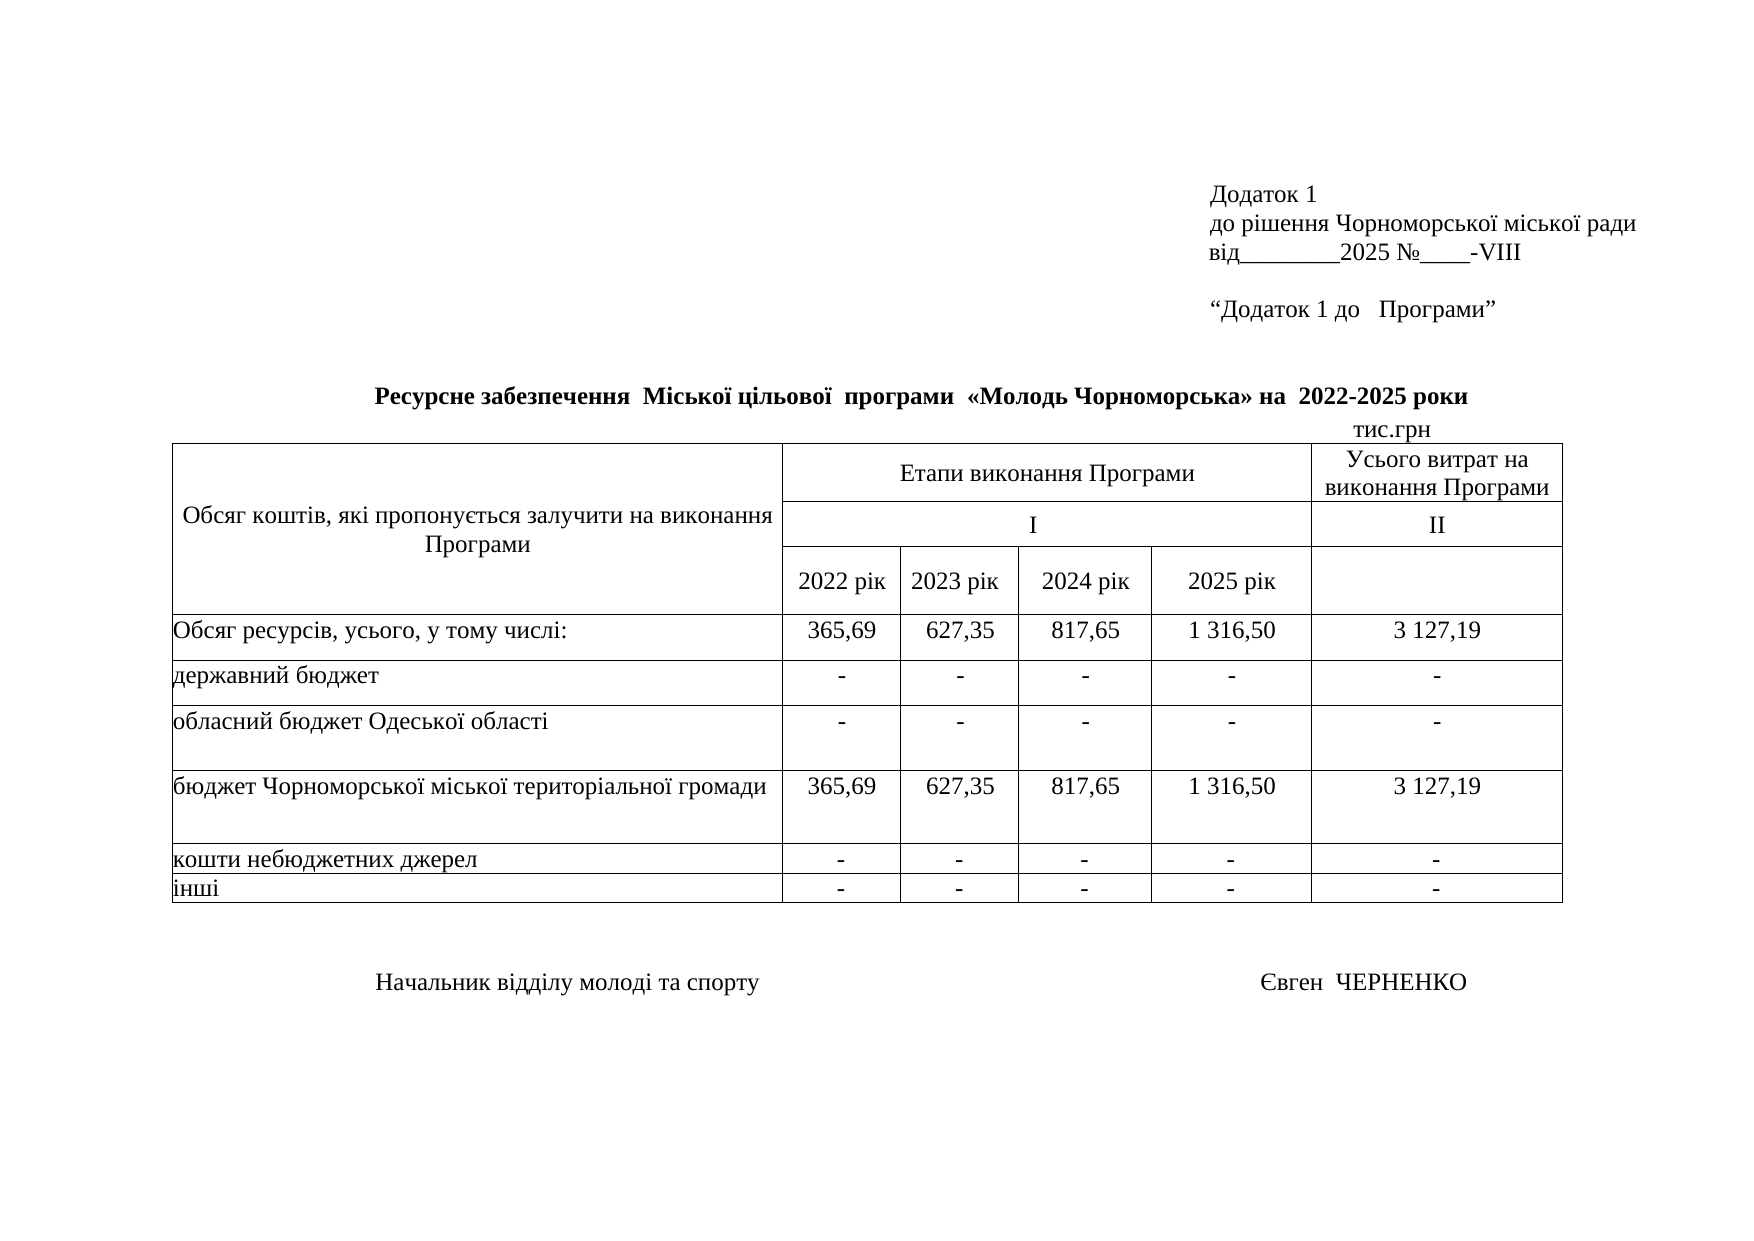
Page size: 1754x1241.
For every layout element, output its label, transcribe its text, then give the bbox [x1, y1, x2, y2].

table_cell 627,35 [901, 771, 1018, 843]
table_cell - [1152, 661, 1311, 705]
table_cell бюджет Чорноморської міської територіальної громади [173, 771, 782, 843]
table_cell - [1152, 706, 1311, 770]
table_cell 2025 рік [1152, 547, 1311, 614]
table_cell обласний бюджет Одеської області [173, 706, 782, 770]
table_cell - [901, 661, 1018, 705]
table_cell 2022 рік [783, 547, 900, 614]
table_header Обсяг коштів, які пропонується залучити на виконання Програми [173, 444, 782, 614]
text тис.грн [988, 414, 1665, 443]
table_cell [1312, 547, 1562, 614]
table_cell - [901, 874, 1018, 902]
table_cell - [1019, 661, 1151, 705]
table_cell - [783, 706, 900, 770]
table_header Усього витрат на виконання Програми [1312, 444, 1562, 501]
table_cell - [1312, 706, 1562, 770]
table_cell 365,69 [783, 771, 900, 843]
table_cell кошти небюджетних джерел [173, 844, 782, 872]
table_cell 365,69 [783, 615, 900, 659]
text від________2025 №____-VIII [177, 237, 1665, 294]
text Ресурсне забезпечення Міської цільової програми «Молодь Чорноморська» на 2022-2025 роки [177, 381, 1665, 409]
table_header Етапи виконання Програми [783, 444, 1311, 501]
table_cell 2024 рік [1019, 547, 1151, 614]
table_cell - [1019, 874, 1151, 902]
table_cell - [901, 706, 1018, 770]
table_cell 817,65 [1019, 771, 1151, 843]
table_cell ІІ [1312, 502, 1562, 546]
table_cell - [1152, 874, 1311, 902]
table_cell - [783, 844, 900, 872]
table_cell - [1019, 844, 1151, 872]
table_cell 1 316,50 [1152, 771, 1311, 843]
table_cell 2023 рік [901, 547, 1018, 614]
table_cell 3 127,19 [1312, 615, 1562, 659]
table_cell Обсяг ресурсів, усього, у тому числі: [173, 615, 782, 659]
text Начальник відділу молоді та спорту Євген ЧЕРНЕНКО [177, 967, 1665, 996]
table_cell - [901, 844, 1018, 872]
table_cell 817,65 [1019, 615, 1151, 659]
table_cell - [1019, 706, 1151, 770]
table_cell - [1312, 844, 1562, 872]
text до рішення Чорноморської міської ради [177, 208, 1665, 237]
table_cell 3 127,19 [1312, 771, 1562, 843]
table_cell - [783, 661, 900, 705]
table_cell - [1312, 874, 1562, 902]
table_cell [1152, 502, 1311, 546]
table_cell державний бюджет [173, 661, 782, 705]
table_cell 627,35 [901, 615, 1018, 659]
table_cell - [1312, 661, 1562, 705]
table_cell - [783, 874, 900, 902]
table_cell І [783, 502, 1152, 546]
text “Додаток 1 до Програми” [1136, 294, 1665, 323]
text Додаток 1 [177, 179, 1665, 208]
table_cell 1 316,50 [1152, 615, 1311, 659]
table_cell інші [173, 874, 782, 902]
table_cell - [1152, 844, 1311, 872]
